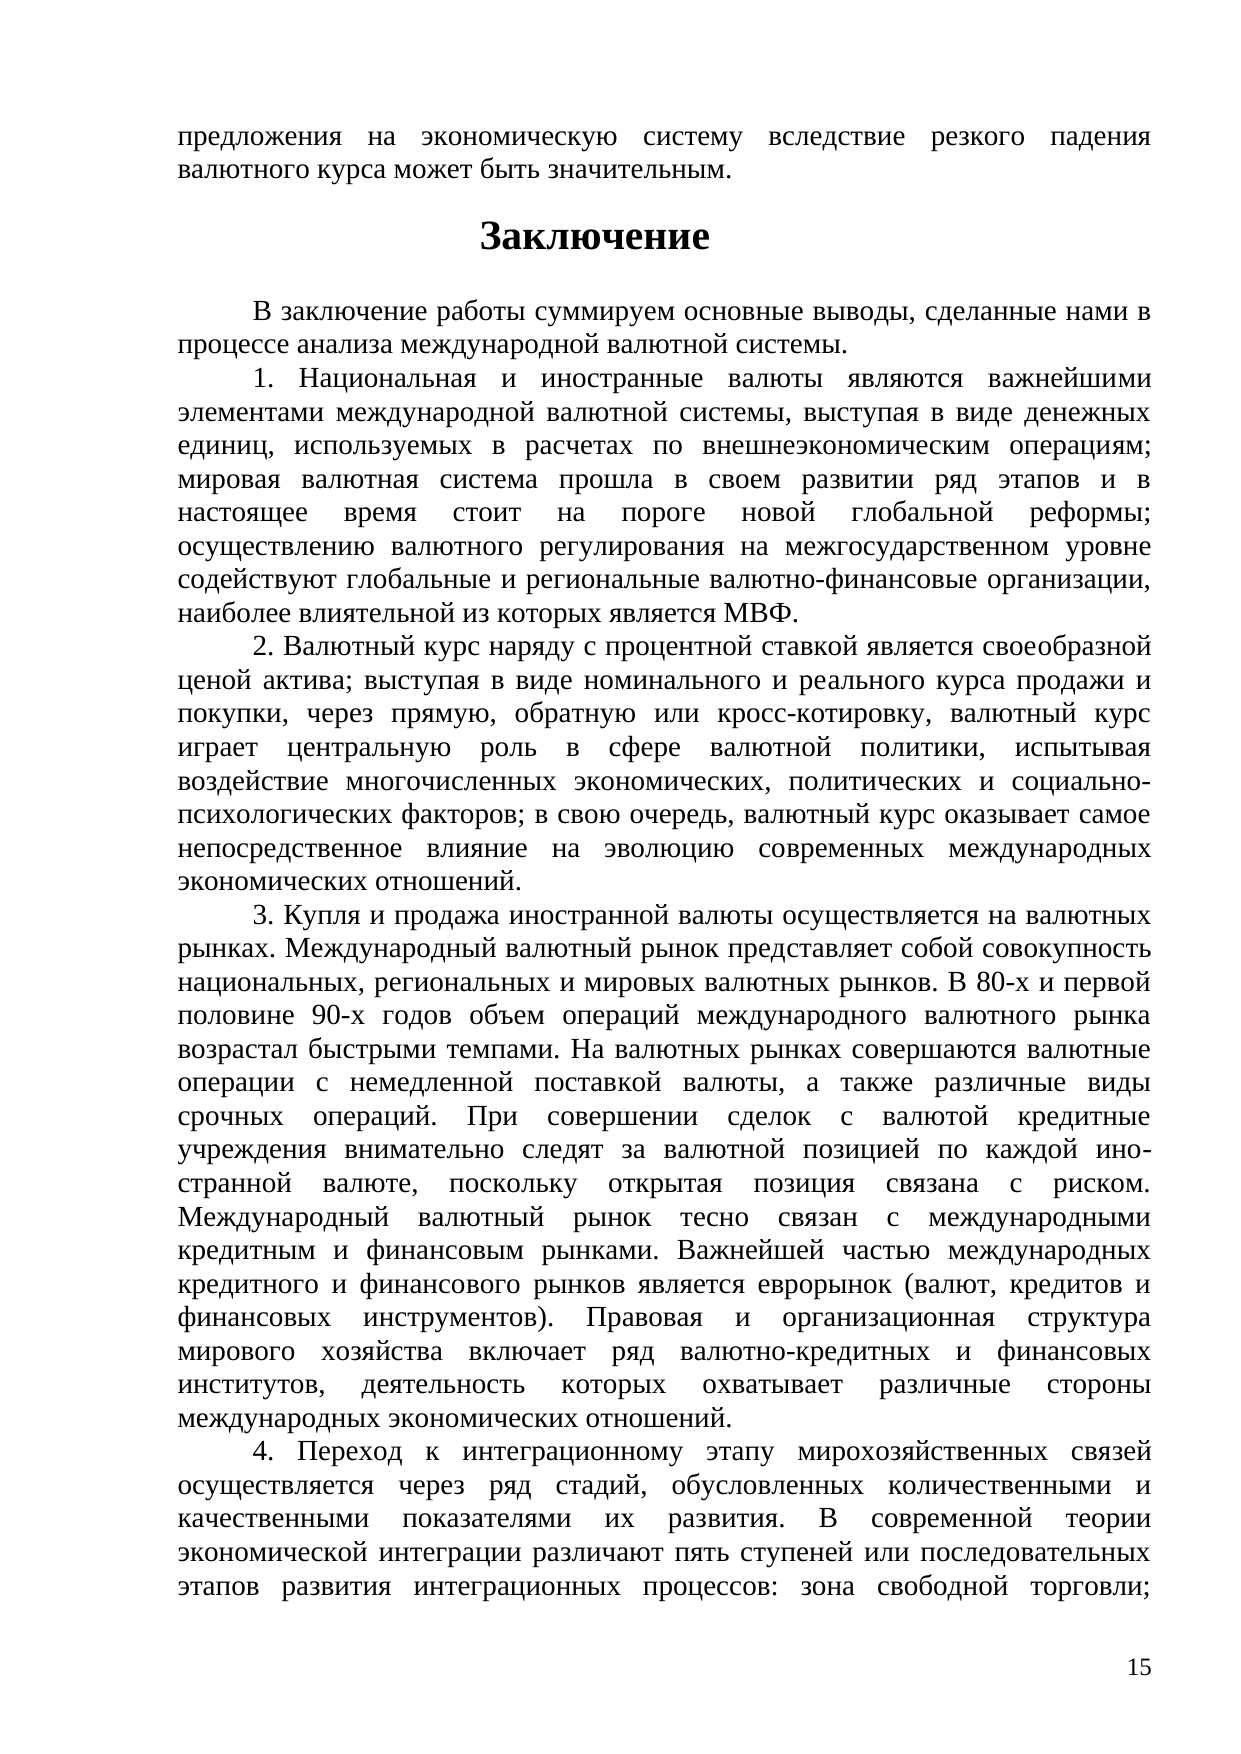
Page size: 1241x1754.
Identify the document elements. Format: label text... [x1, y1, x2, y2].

text 2. Валютный курс наряду с процентной ставкой является своеобразной ценой актива; выступая в виде номинального и реального курса продажи и покупки, через прямую, обратную или кросс-котировку, валютный курс играет центральную роль в сфере валютной политики, испытывая воздействие многочисленных экономических, политических и социально-психологических факторов; в свою очередь, валютный курс оказывает самое непосредственное влияние на эволюцию современных международных экономических отношений. [177, 628, 1152, 897]
text В заключение работы суммируем основные выводы, сделанные нами в процессе анализа международной валютной системы. [177, 293, 1152, 360]
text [177, 118, 1152, 185]
text 1. Национальная и иностранные валюты являются важнейшими элементами международной валютной системы, выступая в виде денежных единиц, используемых в расчетах по внешнеэкономическим операциям; мировая валютная система прошла в своем развитии ряд этапов и в настоящее время стоит на пороге новой глобальной реформы; осуществлению валютного регулирования на межгосударственном уровне содействуют глобальные и региональные валютно-финансовые организации, наиболее влиятельной из которых является МВФ. [177, 360, 1152, 628]
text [177, 1433, 1152, 1601]
text 3. Купля и продажа иностранной валюты осуществляется на валютных рынках. Международный валютный рынок представляет собой совокупность национальных, региональных и мировых валютных рынков. В 80-х и первой половине 90-х годов объем операций международного валютного рынка возрастал быстрыми темпами. На валютных рынках совершаются валютные операции с немедленной поставкой валюты, а также различные виды срочных операций. При совершении сделок с валютой кредитные учреждения внимательно следят за валютной позицией по каждой иностранной валюте, поскольку открытая позиция связана с риском. Международный валютный рынок тесно связан с международными кредитным и финансовым рынками. Важнейшей частью международных кредитного и финансового рынков является еврорынок (валют, кредитов и финансовых инструментов). Правовая и организационная структура мирового хозяйства включает ряд валютно-кредитных и финансовых институтов, деятельность которых охватывает различные стороны международных экономических отношений. [177, 897, 1152, 1433]
subtitle Заключение [177, 210, 1152, 258]
